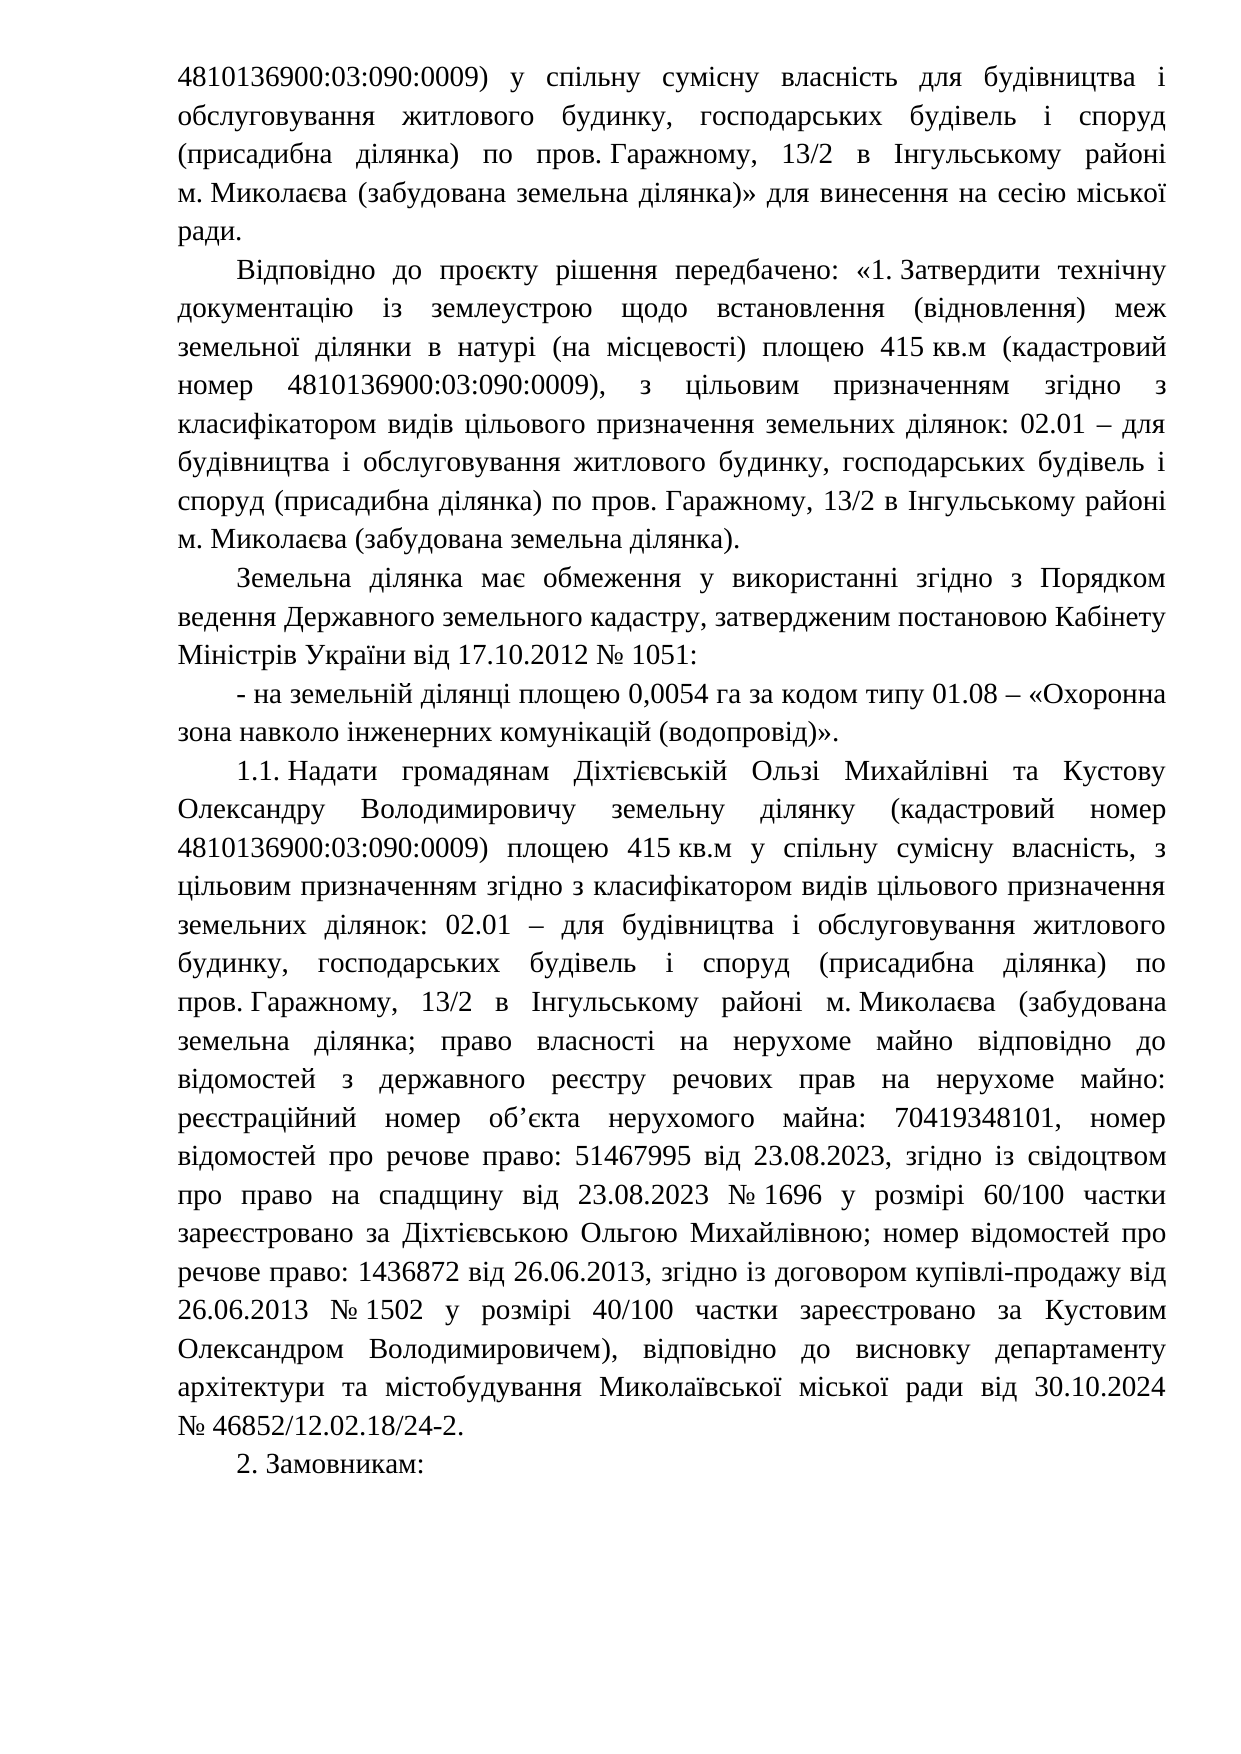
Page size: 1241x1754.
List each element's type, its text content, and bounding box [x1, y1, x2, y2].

text - на земельній ділянці площею 0,0054 га за кодом типу 01.08 – «Охоронна зона навколо інженерних комунікацій (водопровід)». [177, 676, 1167, 748]
text 2. Замовникам: [177, 1447, 1167, 1480]
text Земельна ділянка має обмеження у використанні згідно з Порядком ведення Державного земельного кадастру, затвердженим постановою Кабінету Міністрів України від 17.10.2012 № 1051: [177, 560, 1167, 671]
text Відповідно до проєкту рішення передбачено: «1. Затвердити технічну документацію із землеустрою щодо встановлення (відновлення) меж земельної ділянки в натурі (на місцевості) площею 415 кв.м (кадастровий номер 4810136900:03:090:0009), з цільовим призначенням згідно з класифікатором видів цільового призначення земельних ділянок: 02.01 – для будівництва і обслуговування житлового будинку, господарських будівель і споруд (присадибна ділянка) по пров. Гаражному, 13/2 в Інгульському районі м. Миколаєва (забудована земельна ділянка). [177, 252, 1167, 555]
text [177, 59, 1167, 247]
text 1.1. Надати громадянам Діхтієвській Ользі Михайлівні та Кустову Олександру Володимировичу земельну ділянку (кадастровий номер 4810136900:03:090:0009) площею 415 кв.м у спільну сумісну власність, з цільовим призначенням згідно з класифікатором видів цільового призначення земельних ділянок: 02.01 – для будівництва і обслуговування житлового будинку, господарських будівель і споруд (присадибна ділянка) по пров. Гаражному, 13/2 в Інгульському районі м. Миколаєва (забудована земельна ділянка; право власності на нерухоме майно відповідно до відомостей з державного реєстру речових прав на нерухоме майно: реєстраційний номер об’єкта нерухомого майна: 70419348101, номер відомостей про речове право: 51467995 від 23.08.2023, згідно із свідоцтвом про право на спадщину від 23.08.2023 № 1696 у розмірі 60/100 частки зареєстровано за Діхтієвською Ольгою Михайлівною; номер відомостей про речове право: 1436872 від 26.06.2013, згідно із договором купівлі-продажу від 26.06.2013 № 1502 у розмірі 40/100 частки зареєстровано за Кустовим Олександром Володимировичем), відповідно до висновку департаменту архітектури та містобудування Миколаївської міської ради від 30.10.2024 № 46852/12.02.18/24-2. [177, 753, 1167, 1442]
